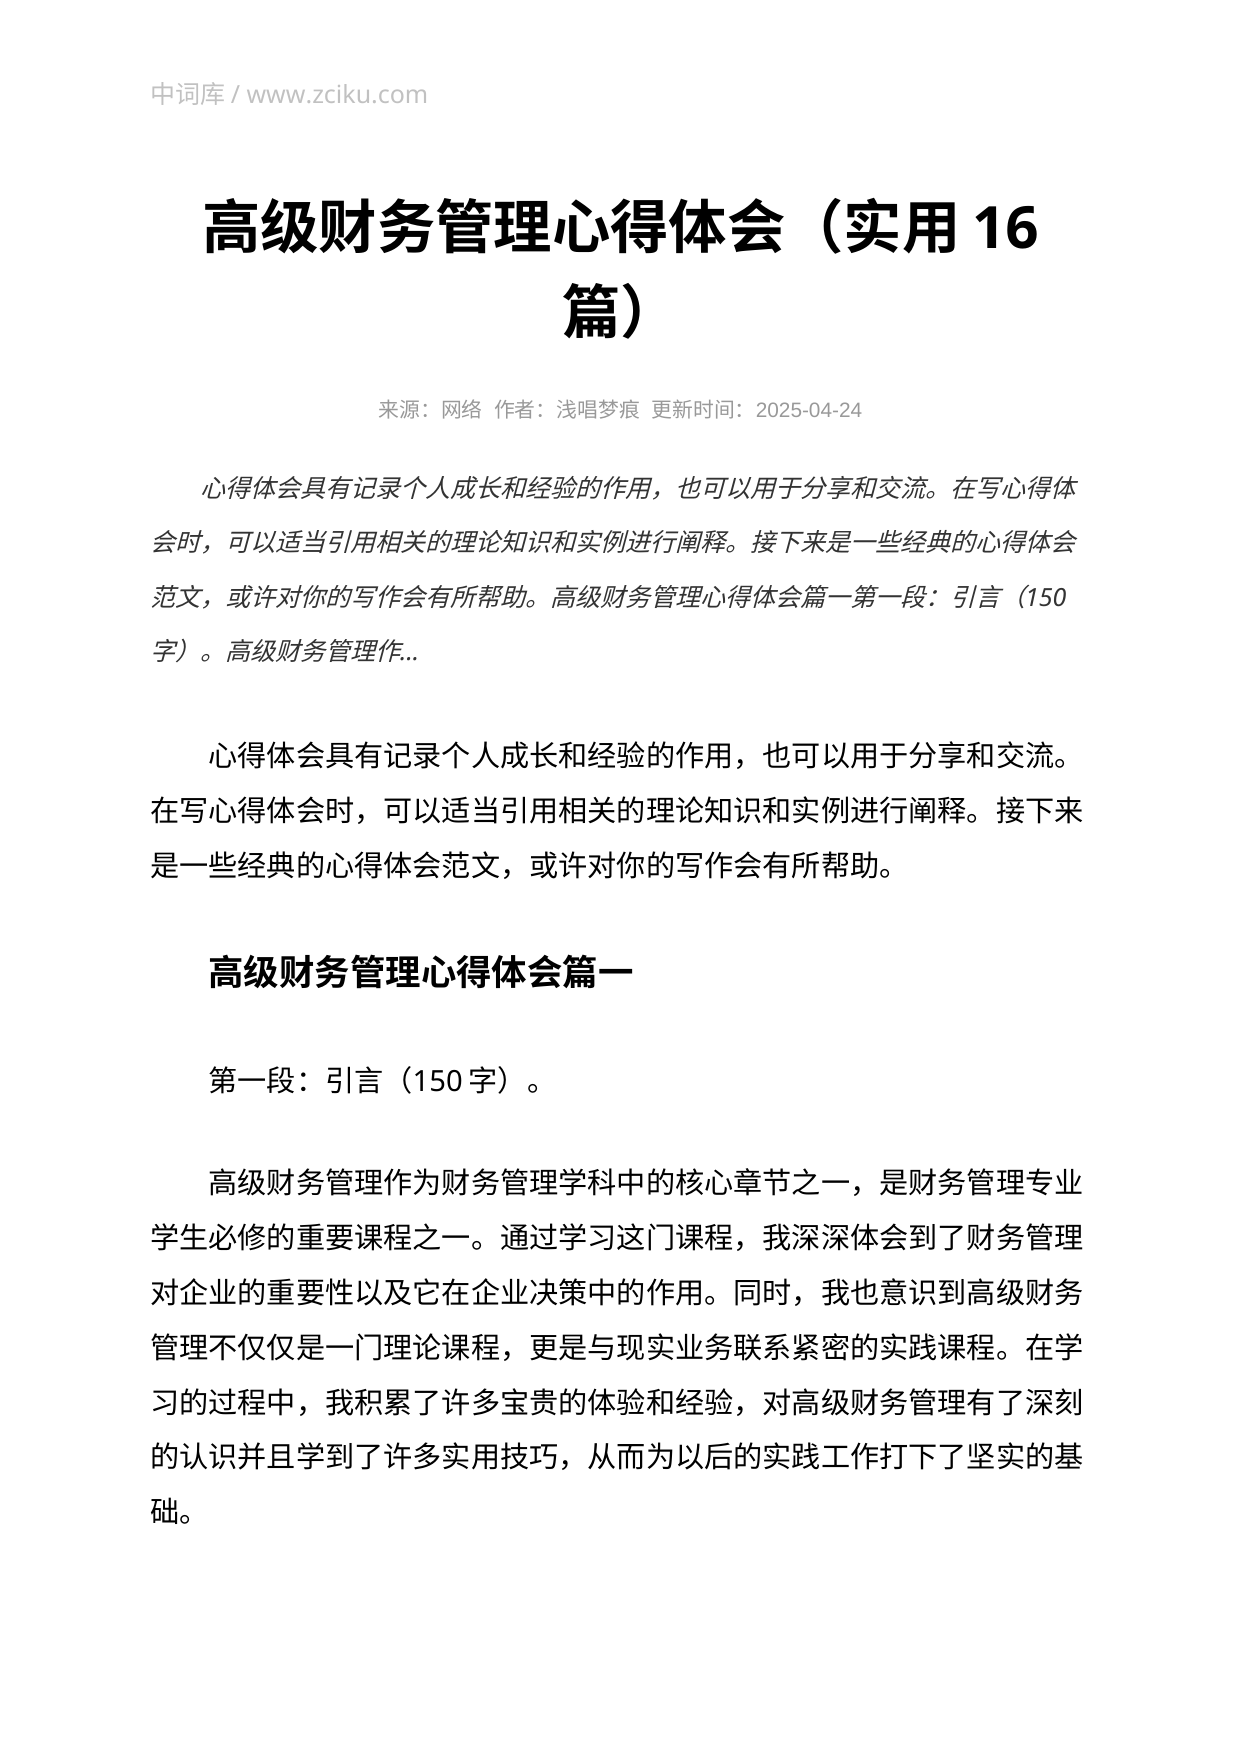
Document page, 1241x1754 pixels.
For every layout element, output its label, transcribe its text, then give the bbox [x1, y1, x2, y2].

text 心得体会具有记录个人成长和经验的作用，也可以用于分享和交流。在写心得体会时，可以适当引用相关的理论知识和实例进行阐释。接下来是一些经典的心得体会范文，或许对你的写作会有所帮助。 [150, 733, 1090, 885]
text 高级财务管理作为财务管理学科中的核心章节之一，是财务管理专业学生必修的重要课程之一。通过学习这门课程，我深深体会到了财务管理对企业的重要性以及它在企业决策中的作用。同时，我也意识到高级财务管理不仅仅是一门理论课程，更是与现实业务联系紧密的实践课程。在学习的过程中，我积累了许多宝贵的体验和经验，对高级财务管理有了深刻的认识并且学到了许多实用技巧，从而为以后的实践工作打下了坚实的基础。 [150, 1159, 1090, 1531]
text 来源：网络 作者：浅唱梦痕 更新时间：2025-04-24 [150, 397, 1090, 421]
text 第一段：引言（150字）。 [150, 1058, 1090, 1100]
subtitle 高级财务管理心得体会（实用16篇） [150, 181, 1090, 351]
text 高级财务管理心得体会篇一 [150, 944, 1090, 995]
text 心得体会具有记录个人成长和经验的作用，也可以用于分享和交流。在写心得体会时，可以适当引用相关的理论知识和实例进行阐释。接下来是一些经典的心得体会范文，或许对你的写作会有所帮助。高级财务管理心得体会篇一第一段：引言（150字）。高级财务管理作... [150, 468, 1090, 668]
